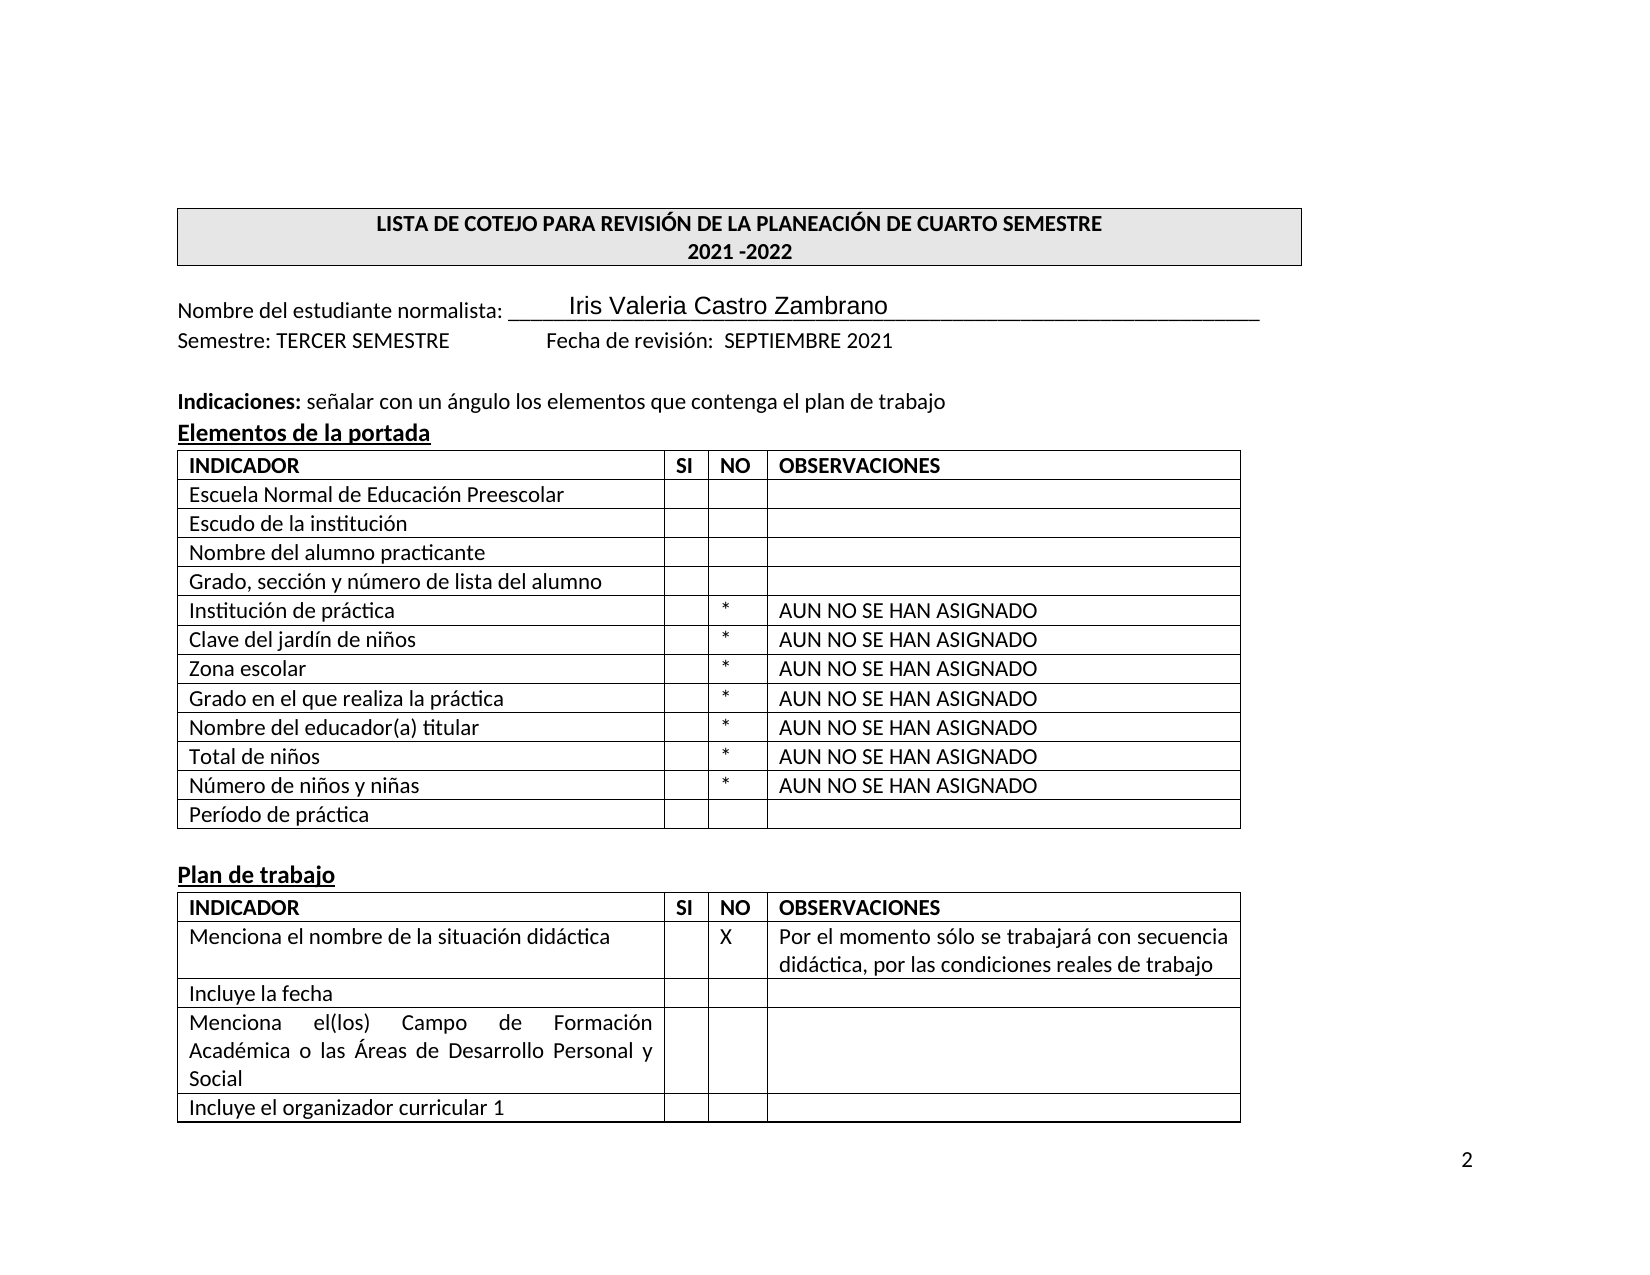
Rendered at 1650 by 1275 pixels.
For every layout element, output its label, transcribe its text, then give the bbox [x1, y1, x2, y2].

table_cell [768, 567, 1240, 595]
table_cell [768, 509, 1240, 537]
table_cell * [709, 713, 767, 741]
table_cell [768, 538, 1240, 566]
table_cell Por el momento sólo se trabajará con secuencia didáctica, por las condiciones reales de trabajo [768, 922, 1240, 978]
text Semestre: TERCER SEMESTRE Fecha de revisión: SEPTIEMBRE 2021 [177, 327, 1473, 354]
table_cell AUN NO SE HAN ASIGNADO [768, 742, 1240, 770]
table_header INDICADOR [178, 451, 664, 479]
table_header NO [709, 893, 767, 921]
table_header LISTA DE COTEJO PARA REVISIÓN DE LA PLANEACIÓN DE CUARTO SEMESTRE 2021 -2022 [178, 209, 1301, 265]
table_header SI [665, 451, 708, 479]
table_cell [709, 509, 767, 537]
table_cell Escuela Normal de Educación Preescolar [178, 480, 664, 508]
table_cell * [709, 742, 767, 770]
table_cell * [709, 655, 767, 683]
table_cell Zona escolar [178, 655, 664, 683]
table_cell AUN NO SE HAN ASIGNADO [768, 596, 1240, 624]
table_cell [709, 538, 767, 566]
table_cell Menciona el nombre de la situación didáctica [178, 922, 664, 978]
table_header OBSERVACIONES [768, 451, 1240, 479]
table_cell Escudo de la institución [178, 509, 664, 537]
table_cell Menciona el(los) Campo de Formación Académica o las Áreas de Desarrollo Personal y Social [178, 1008, 664, 1092]
table_cell [665, 771, 708, 799]
table_cell AUN NO SE HAN ASIGNADO [768, 684, 1240, 712]
table_header INDICADOR [178, 893, 664, 921]
table_cell [665, 979, 708, 1007]
text Nombre del estudiante normalista: __________________________________________________________________ [177, 296, 1473, 324]
table_cell * [709, 596, 767, 624]
table_cell [768, 1008, 1240, 1092]
table_header SI [665, 893, 708, 921]
table_cell * [709, 684, 767, 712]
table_cell Clave del jardín de niños [178, 626, 664, 653]
table_cell [768, 979, 1240, 1007]
table_cell [768, 480, 1240, 508]
table_cell [665, 509, 708, 537]
table_cell [709, 800, 767, 828]
table_cell [665, 1008, 708, 1092]
table_cell [665, 713, 708, 741]
table_header NO [709, 451, 767, 479]
table_cell * [709, 626, 767, 653]
table_cell [768, 800, 1240, 828]
table_cell AUN NO SE HAN ASIGNADO [768, 655, 1240, 683]
table_cell * [709, 771, 767, 799]
text Indicaciones: señalar con un ángulo los elementos que contenga el plan de trabajo [177, 387, 1473, 415]
table_cell [709, 480, 767, 508]
table_cell X [709, 922, 767, 978]
table_cell [768, 1094, 1240, 1121]
table_cell [665, 684, 708, 712]
table_cell Grado en el que realiza la práctica [178, 684, 664, 712]
table_cell AUN NO SE HAN ASIGNADO [768, 771, 1240, 799]
table_cell [665, 567, 708, 595]
table_cell Período de práctica [178, 800, 664, 828]
table_cell [709, 1008, 767, 1092]
text Plan de trabajo [177, 859, 1473, 890]
table_cell [665, 742, 708, 770]
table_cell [178, 1094, 664, 1121]
table_cell AUN NO SE HAN ASIGNADO [768, 626, 1240, 653]
table_cell [665, 922, 708, 978]
table_cell [665, 800, 708, 828]
table_cell [709, 979, 767, 1007]
table_cell Institución de práctica [178, 596, 664, 624]
table_cell [665, 1094, 708, 1121]
table_cell Incluye la fecha [178, 979, 664, 1007]
table_cell [665, 596, 708, 624]
table_cell AUN NO SE HAN ASIGNADO [768, 713, 1240, 741]
table_cell [709, 567, 767, 595]
text Elementos de la portada [177, 417, 1473, 448]
table_cell Grado, sección y número de lista del alumno [178, 567, 664, 595]
table_header OBSERVACIONES [768, 893, 1240, 921]
table_cell Total de niños [178, 742, 664, 770]
table_cell [665, 480, 708, 508]
table_cell [665, 538, 708, 566]
table_cell [709, 1094, 767, 1121]
table_cell [665, 626, 708, 653]
table_cell Número de niños y niñas [178, 771, 664, 799]
table_cell [665, 655, 708, 683]
table_cell Nombre del educador(a) titular [178, 713, 664, 741]
table_cell Nombre del alumno practicante [178, 538, 664, 566]
